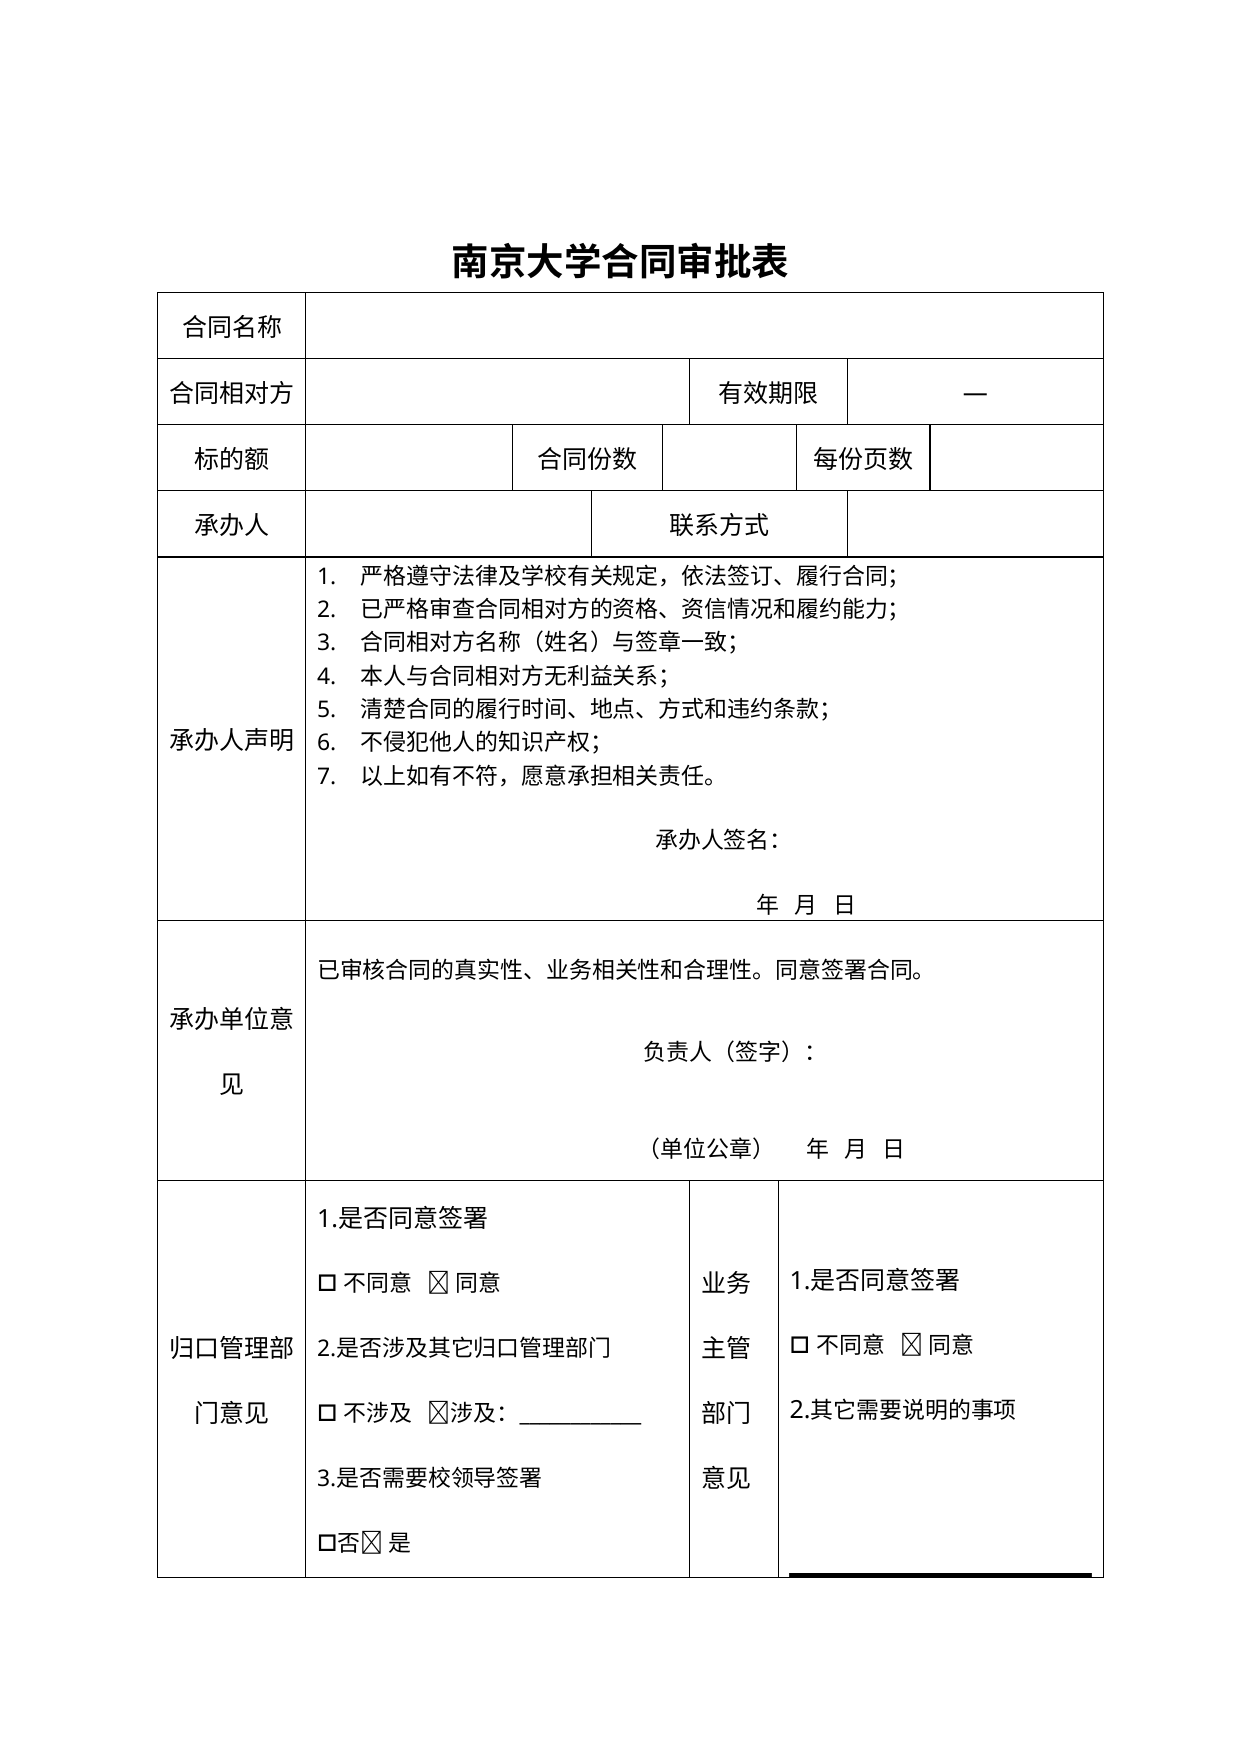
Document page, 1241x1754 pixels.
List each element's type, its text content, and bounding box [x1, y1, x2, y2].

table_cell [306, 359, 689, 424]
table_cell 标的额 [158, 425, 305, 490]
table_header 合同名称 [158, 293, 305, 358]
table_cell 归口管理部门意见 [158, 1181, 305, 1577]
table_cell 承办人 [158, 491, 305, 556]
table_cell [931, 425, 1103, 490]
table_cell 每份页数 [797, 425, 929, 490]
table_cell 联系方式 [592, 491, 847, 556]
table_cell 业务主管部门意见 [690, 1181, 778, 1577]
table_cell 承办人声明 [158, 558, 305, 920]
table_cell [779, 1181, 1103, 1577]
table_cell — [848, 359, 1103, 424]
table_cell 有效期限 [690, 359, 847, 424]
table_cell 合同份数 [513, 425, 662, 490]
table_cell [848, 491, 1103, 556]
table_cell [663, 425, 796, 490]
text 南京大学合同审批表 [187, 227, 1053, 292]
table_header [306, 293, 1103, 358]
table_cell 承办单位意见 [158, 921, 305, 1180]
table_cell 合同相对方 [158, 359, 305, 424]
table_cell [306, 1181, 689, 1577]
table_cell [306, 491, 591, 556]
table_cell [306, 425, 512, 490]
table_cell 严格遵守法律及学校有关规定，依法签订、履行合同； 已严格审查合同相对方的资格、资信情况和履约能力； 合同相对方名称（姓名）与签章一致； 本人与合同相对方无利益关系； 清楚合同的履行时间、地点、方式和违约条款； 不侵犯他人的知识产权； 以上如有不符，愿意承担相关责任。 承办人签名： 年 月 日 [306, 558, 1103, 920]
table_cell 已审核合同的真实性、业务相关性和合理性。同意签署合同。 负责人（签字）： （单位公章） 年 月 日 [306, 921, 1103, 1180]
